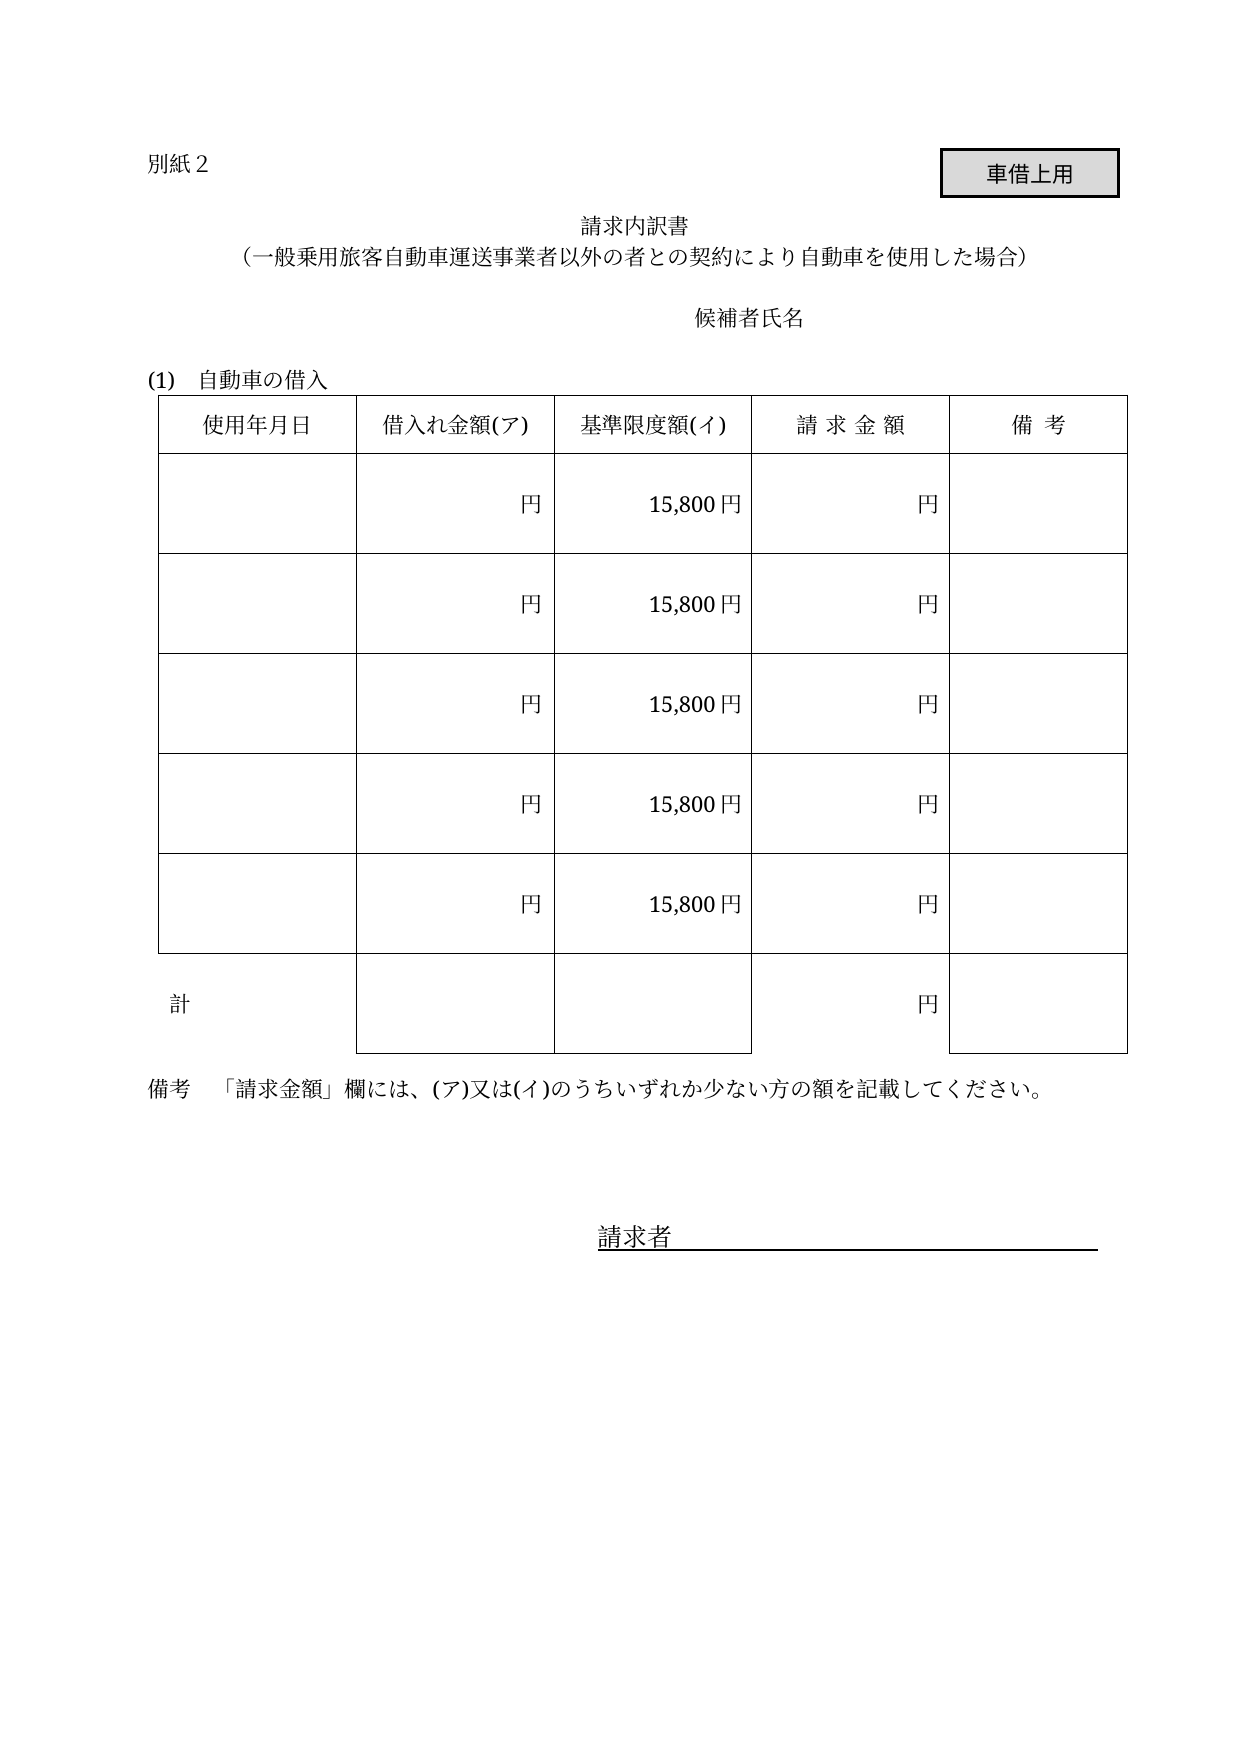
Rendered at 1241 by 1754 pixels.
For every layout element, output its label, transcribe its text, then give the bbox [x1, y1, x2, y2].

table_cell 円 [357, 654, 554, 753]
table_cell 円 [357, 854, 554, 953]
table_cell [159, 654, 356, 753]
text 別紙２ [148, 148, 940, 179]
table_cell 15,800円 [555, 554, 751, 653]
table_cell 円 [752, 754, 949, 853]
table_cell [159, 554, 356, 653]
table_header 借入れ金額(ア) [357, 396, 554, 453]
table_cell 円 [752, 454, 949, 553]
table_cell 計 [159, 954, 356, 1053]
text 候補者氏名 [148, 302, 1122, 333]
table_cell [950, 854, 1127, 953]
table_cell 15,800円 [555, 754, 751, 853]
text 請求者 [148, 1204, 1122, 1254]
table_cell 円 [357, 554, 554, 653]
table_cell [159, 754, 356, 853]
text 請求内訳書 [148, 209, 1122, 240]
table_cell 円 [752, 954, 949, 1053]
text 備考 「請求金額」欄には、(ア)又は(イ)のうちいずれか少ない方の額を記載してください。 [148, 1054, 1122, 1104]
table_cell [950, 754, 1127, 853]
table_header 基準限度額(イ) [555, 396, 751, 453]
table_cell [950, 654, 1127, 753]
table_cell 円 [357, 754, 554, 853]
text (1) 自動車の借入 [148, 363, 1122, 394]
table_header 使用年月日 [159, 396, 356, 453]
text （一般乗用旅客自動車運送事業者以外の者との契約により自動車を使用した場合） [148, 240, 1122, 272]
table_cell 15,800円 [555, 854, 751, 953]
table_cell [357, 954, 554, 1053]
table_cell [950, 554, 1127, 653]
table_cell [159, 454, 356, 553]
table_cell [950, 454, 1127, 553]
table_cell 15,800円 [555, 454, 751, 553]
table_cell 円 [752, 854, 949, 953]
table_cell 円 [357, 454, 554, 553]
table_cell 15,800円 [555, 654, 751, 753]
table_cell [159, 854, 356, 953]
table_cell [555, 954, 751, 1053]
table_header 請求金額 [752, 396, 949, 453]
table_cell 円 [752, 654, 949, 753]
table_cell [950, 954, 1127, 1053]
table_cell 円 [752, 554, 949, 653]
table_header 備考 [950, 396, 1127, 453]
